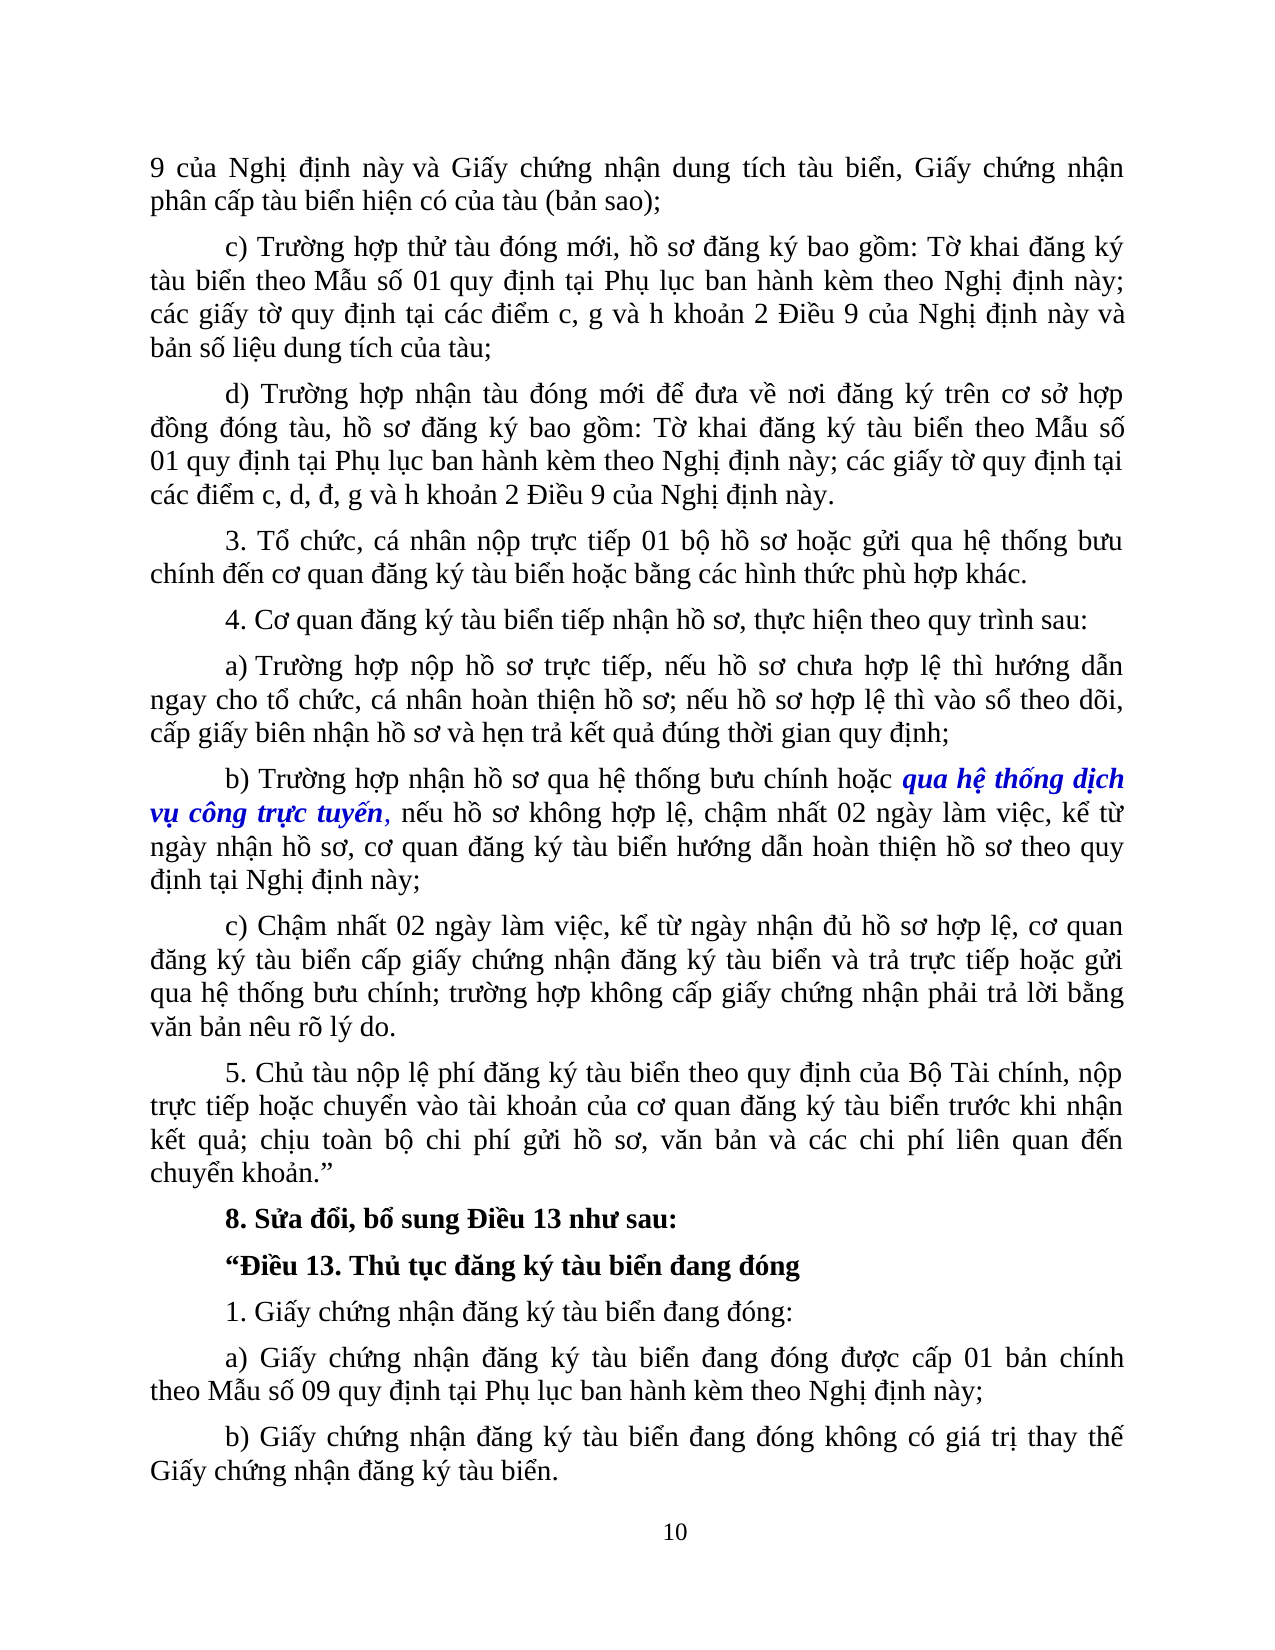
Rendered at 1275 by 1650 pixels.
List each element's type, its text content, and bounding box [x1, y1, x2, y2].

text 1. Giấy chứng nhận đăng ký tàu biển đang đóng: [150, 1294, 1125, 1327]
text d) Trường hợp nhận tàu đóng mới để đưa về nơi đăng ký trên cơ sở hợp đồng đóng tàu, hồ sơ đăng ký bao gồm: Tờ khai đăng ký tàu biển theo Mẫu số 01 quy định tại Phụ lục ban hành kèm theo Nghị định này; các giấy tờ quy định tại các điểm c, d, đ, g và h khoản 2 Điều 9 của Nghị định này. [150, 376, 1125, 510]
text b) Giấy chứng nhận đăng ký tàu biển đang đóng không có giá trị thay thế Giấy chứng nhận đăng ký tàu biển. [150, 1419, 1125, 1486]
text 4. Cơ quan đăng ký tàu biển tiếp nhận hồ sơ, thực hiện theo quy trình sau: [150, 602, 1125, 636]
text c) Trường hợp thử tàu đóng mới, hồ sơ đăng ký bao gồm: Tờ khai đăng ký tàu biển theo Mẫu số 01 quy định tại Phụ lục ban hành kèm theo Nghị định này; các giấy tờ quy định tại các điểm c, g và h khoản 2 Điều 9 của Nghị định này và bản số liệu dung tích của tàu; [150, 229, 1125, 364]
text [150, 150, 1125, 217]
text a) Trường hợp nộp hồ sơ trực tiếp, nếu hồ sơ chưa hợp lệ thì hướng dẫn ngay cho tổ chức, cá nhân hoàn thiện hồ sơ; nếu hồ sơ hợp lệ thì vào sổ theo dõi, cấp giấy biên nhận hồ sơ và hẹn trả kết quả đúng thời gian quy định; [150, 648, 1125, 749]
text 8. Sửa đổi, bổ sung Điều 13 như sau: [150, 1202, 1125, 1235]
text b) Trường hợp nhận hồ sơ qua hệ thống bưu chính hoặc qua hệ thống dịch vụ công trực tuyến, nếu hồ sơ không hợp lệ, chậm nhất 02 ngày làm việc, kể từ ngày nhận hồ sơ, cơ quan đăng ký tàu biển hướng dẫn hoàn thiện hồ sơ theo quy định tại Nghị định này; [150, 762, 1125, 896]
text 5. Chủ tàu nộp lệ phí đăng ký tàu biển theo quy định của Bộ Tài chính, nộp trực tiếp hoặc chuyển vào tài khoản của cơ quan đăng ký tàu biển trước khi nhận kết quả; chịu toàn bộ chi phí gửi hồ sơ, văn bản và các chi phí liên quan đến chuyển khoản.” [150, 1055, 1125, 1189]
text a) Giấy chứng nhận đăng ký tàu biển đang đóng được cấp 01 bản chính theo Mẫu số 09 quy định tại Phụ lục ban hành kèm theo Nghị định này; [150, 1340, 1125, 1407]
text c) Chậm nhất 02 ngày làm việc, kể từ ngày nhận đủ hồ sơ hợp lệ, cơ quan đăng ký tàu biển cấp giấy chứng nhận đăng ký tàu biển và trả trực tiếp hoặc gửi qua hệ thống bưu chính; trường hợp không cấp giấy chứng nhận phải trả lời bằng văn bản nêu rõ lý do. [150, 908, 1125, 1042]
text 3. Tổ chức, cá nhân nộp trực tiếp 01 bộ hồ sơ hoặc gửi qua hệ thống bưu chính đến cơ quan đăng ký tàu biển hoặc bằng các hình thức phù hợp khác. [150, 523, 1125, 590]
text “Điều 13. Thủ tục đăng ký tàu biển đang đóng [150, 1248, 1125, 1281]
